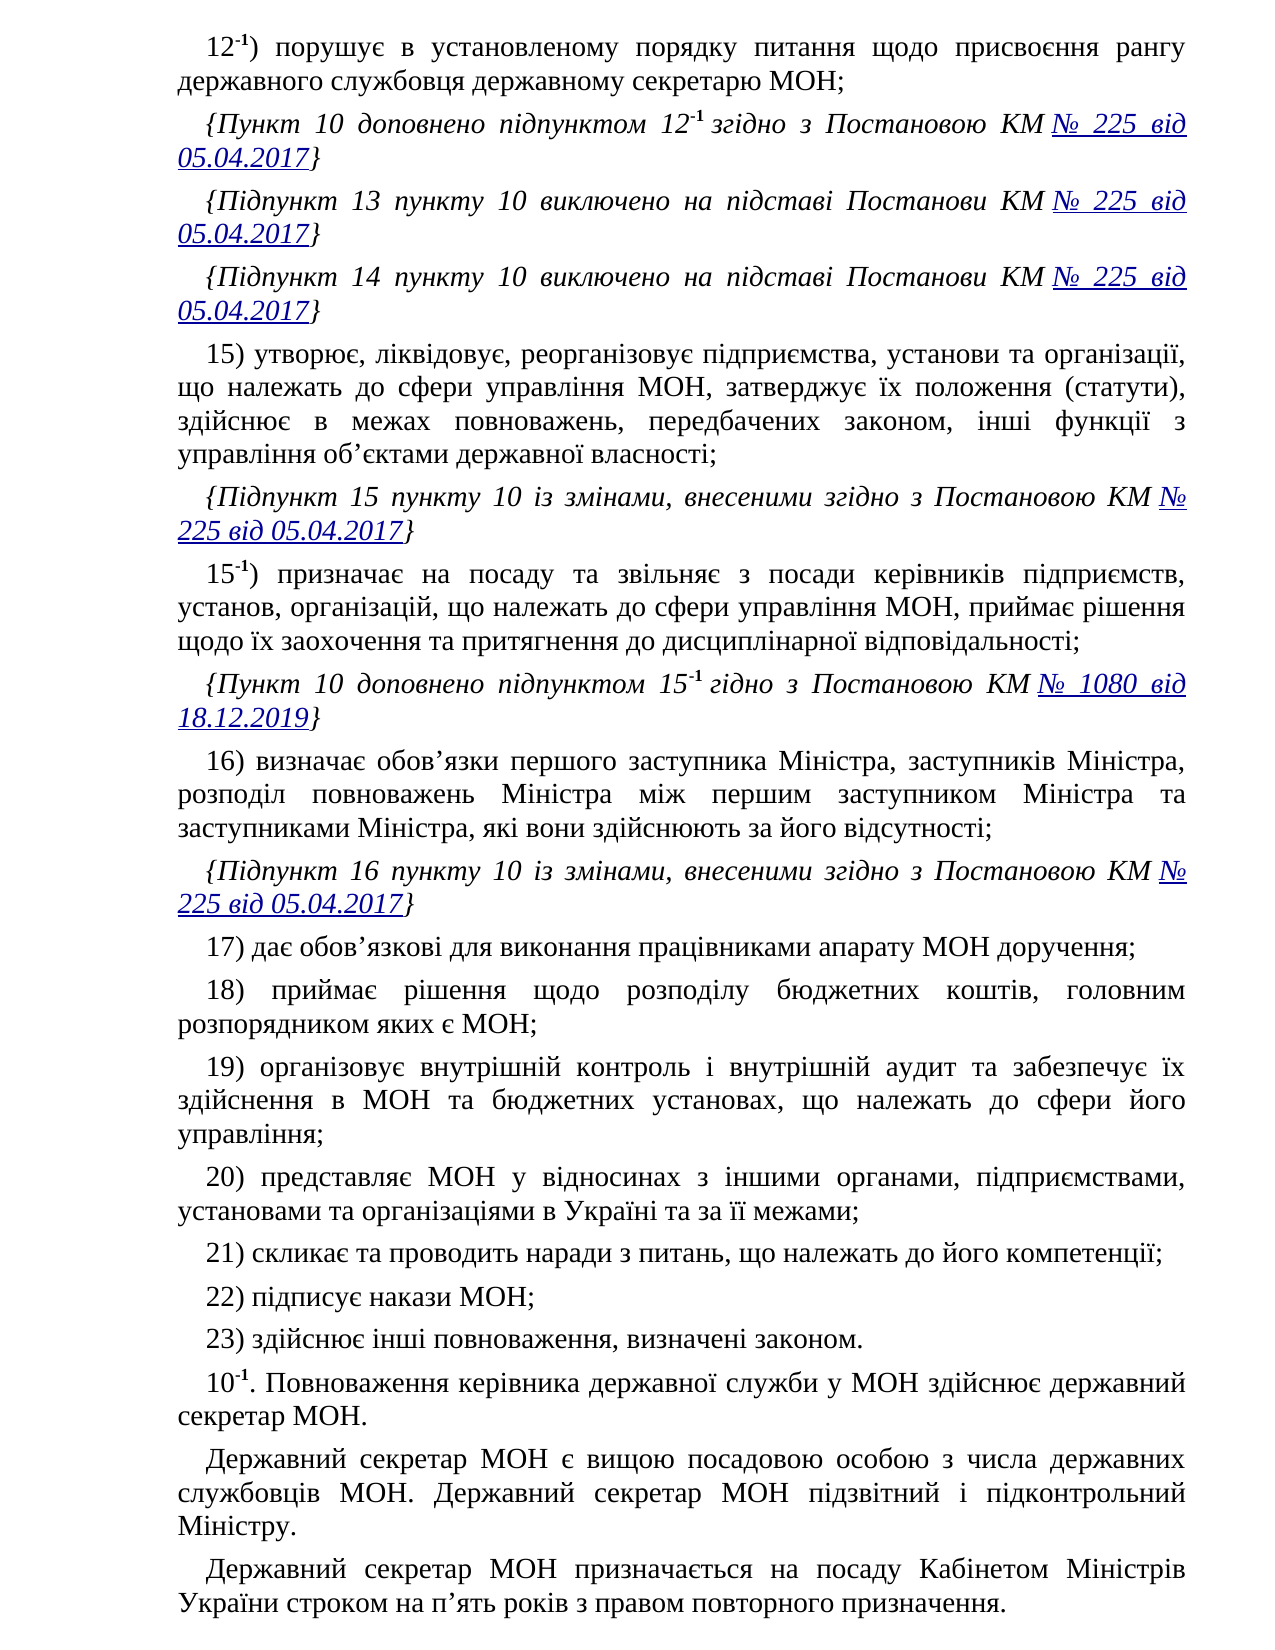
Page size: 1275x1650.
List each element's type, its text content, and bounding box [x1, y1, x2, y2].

text {Підпункт 16 пункту 10 із змінами, внесеними згідно з Постановою КМ № 225 від 05.04.2017} [177, 853, 1186, 920]
text 18) приймає рішення щодо розподілу бюджетних коштів, головним розпорядником яких є МОН; [177, 972, 1186, 1039]
text 23) здійснює інші повноваження, визначені законом. [177, 1322, 1186, 1355]
text 19) організовує внутрішній контроль і внутрішній аудит та забезпечує їх здійснення в МОН та бюджетних установах, що належать до сфери його управління; [177, 1049, 1186, 1149]
text 22) підписує накази МОН; [177, 1279, 1186, 1312]
text 12-1) порушує в установленому порядку питання щодо присвоєння рангу державного службовця державному секретарю МОН; [177, 29, 1186, 97]
text {Пункт 10 доповнено підпунктом 12-1 згідно з Постановою КМ № 225 від 05.04.2017} [177, 106, 1186, 173]
text 17) дає обов’язкові для виконання працівниками апарату МОН доручення; [177, 929, 1186, 963]
text Державний секретар МОН є вищою посадовою особою з числа державних службовців МОН. Державний секретар МОН підзвітний і підконтрольний Міністру. [177, 1441, 1186, 1542]
text 15) утворює, ліквідовує, реорганізовує підприємства, установи та організації, що належать до сфери управління МОН, затверджує їх положення (статути), здійснює в межах повноважень, передбачених законом, інші функції з управління об’єктами державної власності; [177, 336, 1186, 470]
text {Підпункт 13 пункту 10 виключено на підставі Постанови КМ № 225 від 05.04.2017} [177, 183, 1186, 250]
text 16) визначає обов’язки першого заступника Міністра, заступників Міністра, розподіл повноважень Міністра між першим заступником Міністра та заступниками Міністра, які вони здійснюють за його відсутності; [177, 743, 1186, 843]
text {Підпункт 14 пункту 10 виключено на підставі Постанови КМ № 225 від 05.04.2017} [177, 259, 1186, 326]
text 15-1) призначає на посаду та звільняє з посади керівників підприємств, установ, організацій, що належать до сфери управління МОН, приймає рішення щодо їх заохочення та притягнення до дисциплінарної відповідальності; [177, 556, 1186, 657]
text {Пункт 10 доповнено підпунктом 15-1 гідно з Постановою КМ № 1080 від 18.12.2019} [177, 666, 1186, 733]
text Державний секретар МОН призначається на посаду Кабінетом Міністрів України строком на п’ять років з правом повторного призначення. [177, 1551, 1186, 1618]
text {Підпункт 15 пункту 10 із змінами, внесеними згідно з Постановою КМ № 225 від 05.04.2017} [177, 479, 1186, 547]
text 10-1. Повноваження керівника державної служби у МОН здійснює державний секретар МОН. [177, 1365, 1186, 1432]
text 20) представляє МОН у відносинах з іншими органами, підприємствами, установами та організаціями в Україні та за її межами; [177, 1159, 1186, 1226]
text 21) скликає та проводить наради з питань, що належать до його компетенції; [177, 1236, 1186, 1269]
